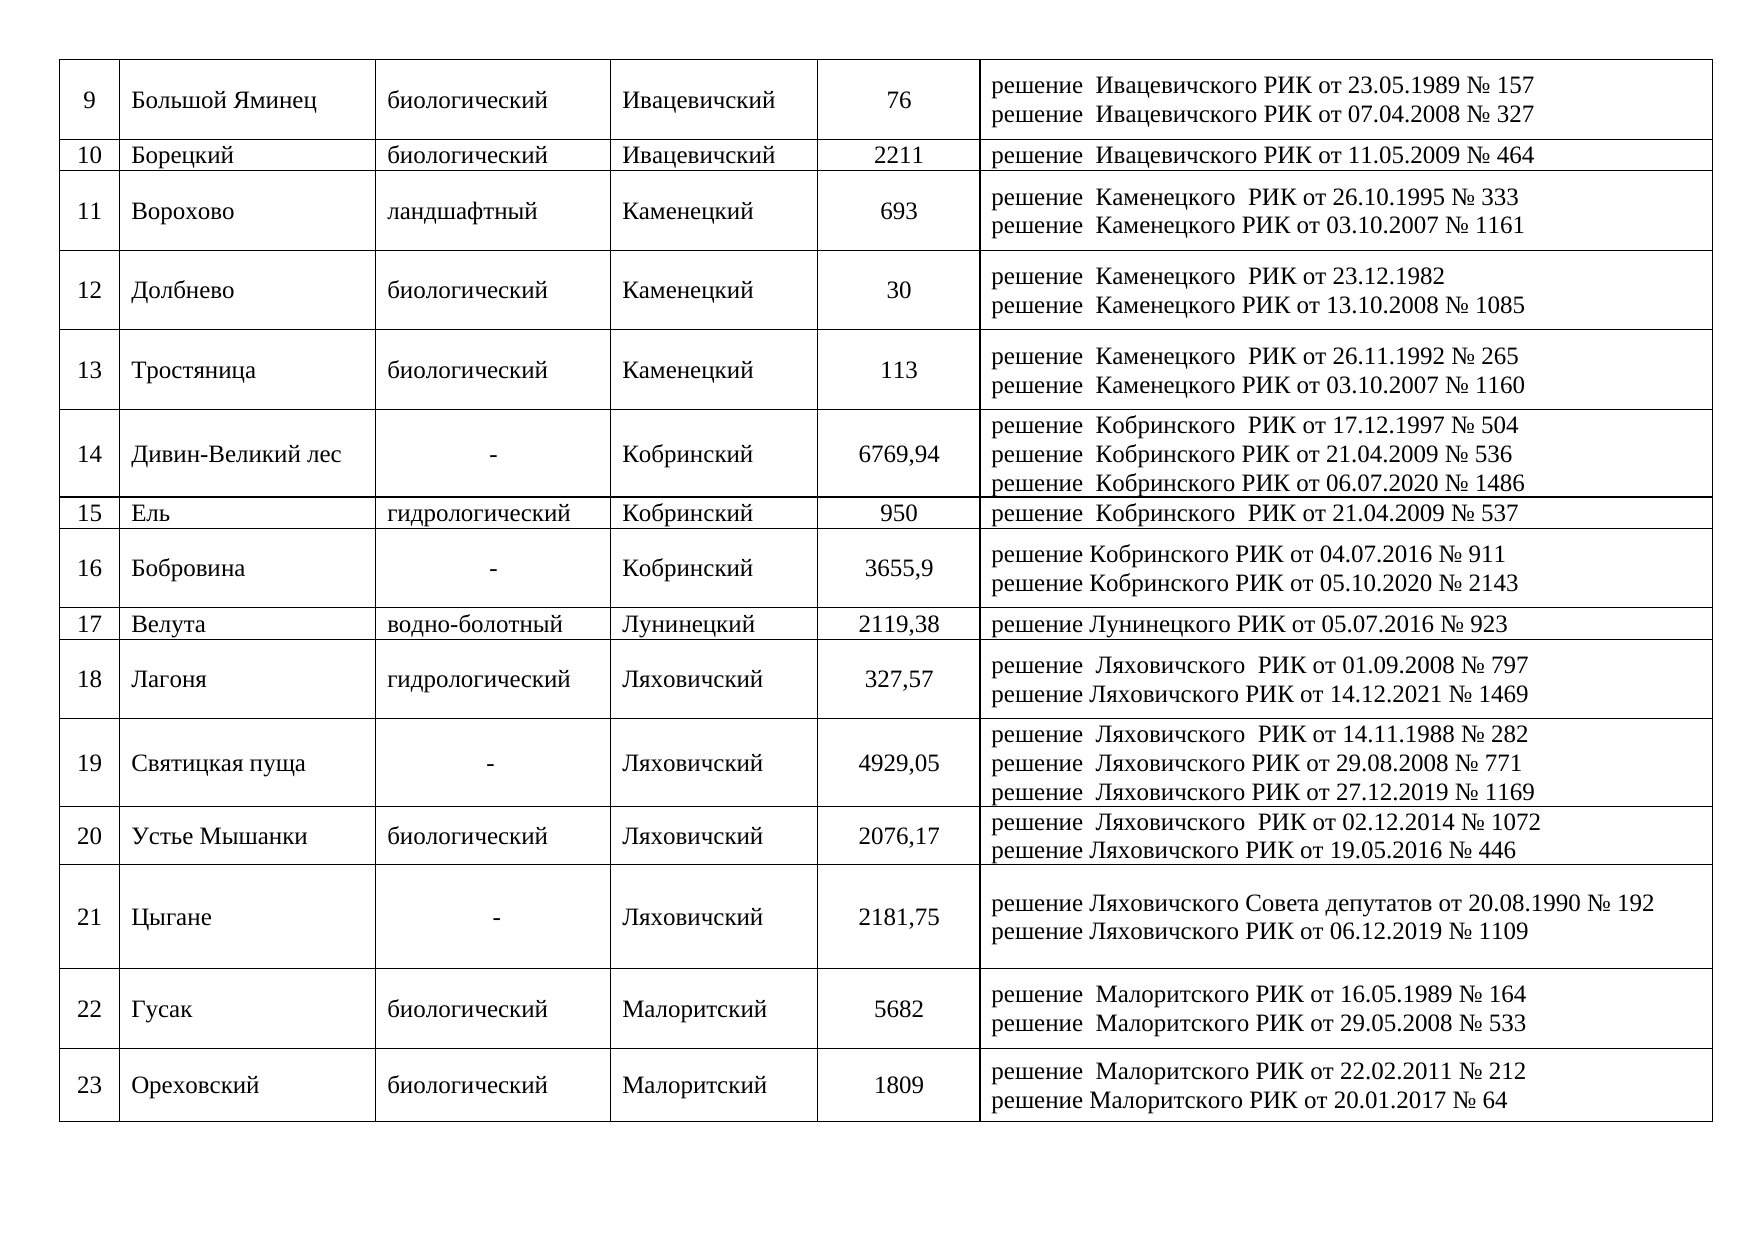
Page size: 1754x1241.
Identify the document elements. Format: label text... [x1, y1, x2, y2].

table_cell решение Каменецкого РИК от 26.11.1992 № 265 решение Каменецкого РИК от 03.10.2007 № 1160 [981, 330, 1712, 409]
table_cell решение Кобринского РИК от 04.07.2016 № 911 решение Кобринского РИК от 05.10.2020 № 2143 [981, 529, 1712, 607]
table_cell Велута [120, 608, 375, 638]
table_cell решение Ивацевичского РИК от 23.05.1989 № 157 решение Ивацевичского РИК от 07.04.2008 № 327 [981, 60, 1712, 139]
table_cell решение Ляховичского РИК от 02.12.2014 № 1072 решение Ляховичского РИК от 19.05.2016 № 446 [981, 807, 1712, 864]
table_cell ландшафтный [376, 171, 610, 250]
table_cell решение Лунинецкого РИК от 05.07.2016 № 923 [981, 608, 1712, 638]
table_cell 10 [60, 140, 119, 170]
table_cell биологический [376, 807, 610, 864]
table_cell Устье Мышанки [120, 807, 375, 864]
table_cell 19 [60, 719, 119, 806]
table_cell Лагоня [120, 640, 375, 718]
table_cell решение Кобринского РИК от 17.12.1997 № 504 решение Кобринского РИК от 21.04.2009 № 536 решение Кобринского РИК от 06.07.2020 № 1486 [981, 410, 1712, 496]
table_cell Ворохово [120, 171, 375, 250]
table_cell 22 [60, 969, 119, 1047]
table_cell Каменецкий [611, 251, 817, 329]
table_cell 5682 [818, 969, 979, 1047]
table_cell 15 [60, 498, 119, 528]
table_cell биологический [376, 969, 610, 1047]
table_cell Ель [120, 498, 375, 528]
table_cell - [376, 529, 610, 607]
table_cell Малоритский [611, 969, 817, 1047]
table_cell 3655,9 [818, 529, 979, 607]
table_cell биологический [376, 330, 610, 409]
table_cell - [376, 865, 610, 968]
table_cell Ляховичский [611, 719, 817, 806]
table_cell Каменецкий [611, 171, 817, 250]
table_cell решение Ляховичского РИК от 01.09.2008 № 797 решение Ляховичского РИК от 14.12.2021 № 1469 [981, 640, 1712, 718]
table_cell 1809 [818, 1049, 979, 1121]
table_cell Ивацевичский [611, 140, 817, 170]
table_cell 950 [818, 498, 979, 528]
table_cell биологический [376, 251, 610, 329]
table_cell решение Малоритского РИК от 16.05.1989 № 164 решение Малоритского РИК от 29.05.2008 № 533 [981, 969, 1712, 1047]
table_cell Большой Яминец [120, 60, 375, 139]
table_cell Святицкая пуща [120, 719, 375, 806]
table_cell Ивацевичский [611, 60, 817, 139]
table_cell 18 [60, 640, 119, 718]
table_cell 327,57 [818, 640, 979, 718]
table_cell - [376, 410, 610, 496]
table_cell 11 [60, 171, 119, 250]
table_cell Кобринский [611, 410, 817, 496]
table_cell решение Кобринского РИК от 21.04.2009 № 537 [981, 498, 1712, 528]
table_cell 30 [818, 251, 979, 329]
table_cell биологический [376, 1049, 610, 1121]
table_cell решение Ляховичского Совета депутатов от 20.08.1990 № 192 решение Ляховичского РИК от 06.12.2019 № 1109 [981, 865, 1712, 968]
table_cell 2119,38 [818, 608, 979, 638]
table_cell гидрологический [376, 640, 610, 718]
table_cell Кобринский [611, 498, 817, 528]
table_cell решение Ляховичского РИК от 14.11.1988 № 282 решение Ляховичского РИК от 29.08.2008 № 771 решение Ляховичского РИК от 27.12.2019 № 1169 [981, 719, 1712, 806]
table_cell биологический [376, 140, 610, 170]
table_cell Ляховичский [611, 865, 817, 968]
table_cell биологический [376, 60, 610, 139]
table_cell Цыгане [120, 865, 375, 968]
table_cell 12 [60, 251, 119, 329]
table_cell Ляховичский [611, 640, 817, 718]
table_cell 20 [60, 807, 119, 864]
table_cell решение Каменецкого РИК от 26.10.1995 № 333 решение Каменецкого РИК от 03.10.2007 № 1161 [981, 171, 1712, 250]
table_cell Тростяница [120, 330, 375, 409]
table_cell 21 [60, 865, 119, 968]
table_cell гидрологический [376, 498, 610, 528]
table_cell 17 [60, 608, 119, 638]
table_cell решение Каменецкого РИК от 23.12.1982 решение Каменецкого РИК от 13.10.2008 № 1085 [981, 251, 1712, 329]
table_cell Каменецкий [611, 330, 817, 409]
table_cell 23 [60, 1049, 119, 1121]
table_cell 2211 [818, 140, 979, 170]
table_cell 2181,75 [818, 865, 979, 968]
table_cell Кобринский [611, 529, 817, 607]
table_cell 4929,05 [818, 719, 979, 806]
table_cell Долбнево [120, 251, 375, 329]
table_cell 9 [60, 60, 119, 139]
table_cell 16 [60, 529, 119, 607]
table_cell Ляховичский [611, 807, 817, 864]
table_cell Борецкий [120, 140, 375, 170]
table_cell Ореховский [120, 1049, 375, 1121]
table_cell Лунинецкий [611, 608, 817, 638]
table_cell 113 [818, 330, 979, 409]
table_cell водно-болотный [376, 608, 610, 638]
table_cell решение Малоритского РИК от 22.02.2011 № 212 решение Малоритского РИК от 20.01.2017 № 64 [981, 1049, 1712, 1121]
table_cell Дивин-Великий лес [120, 410, 375, 496]
table_cell 6769,94 [818, 410, 979, 496]
table_cell решение Ивацевичского РИК от 11.05.2009 № 464 [981, 140, 1712, 170]
table_cell Гусак [120, 969, 375, 1047]
table_cell - [376, 719, 610, 806]
table_cell 2076,17 [818, 807, 979, 864]
table_cell Малоритский [611, 1049, 817, 1121]
table_cell Бобровина [120, 529, 375, 607]
table_cell 13 [60, 330, 119, 409]
table_cell 76 [818, 60, 979, 139]
table_cell 14 [60, 410, 119, 496]
table_cell 693 [818, 171, 979, 250]
